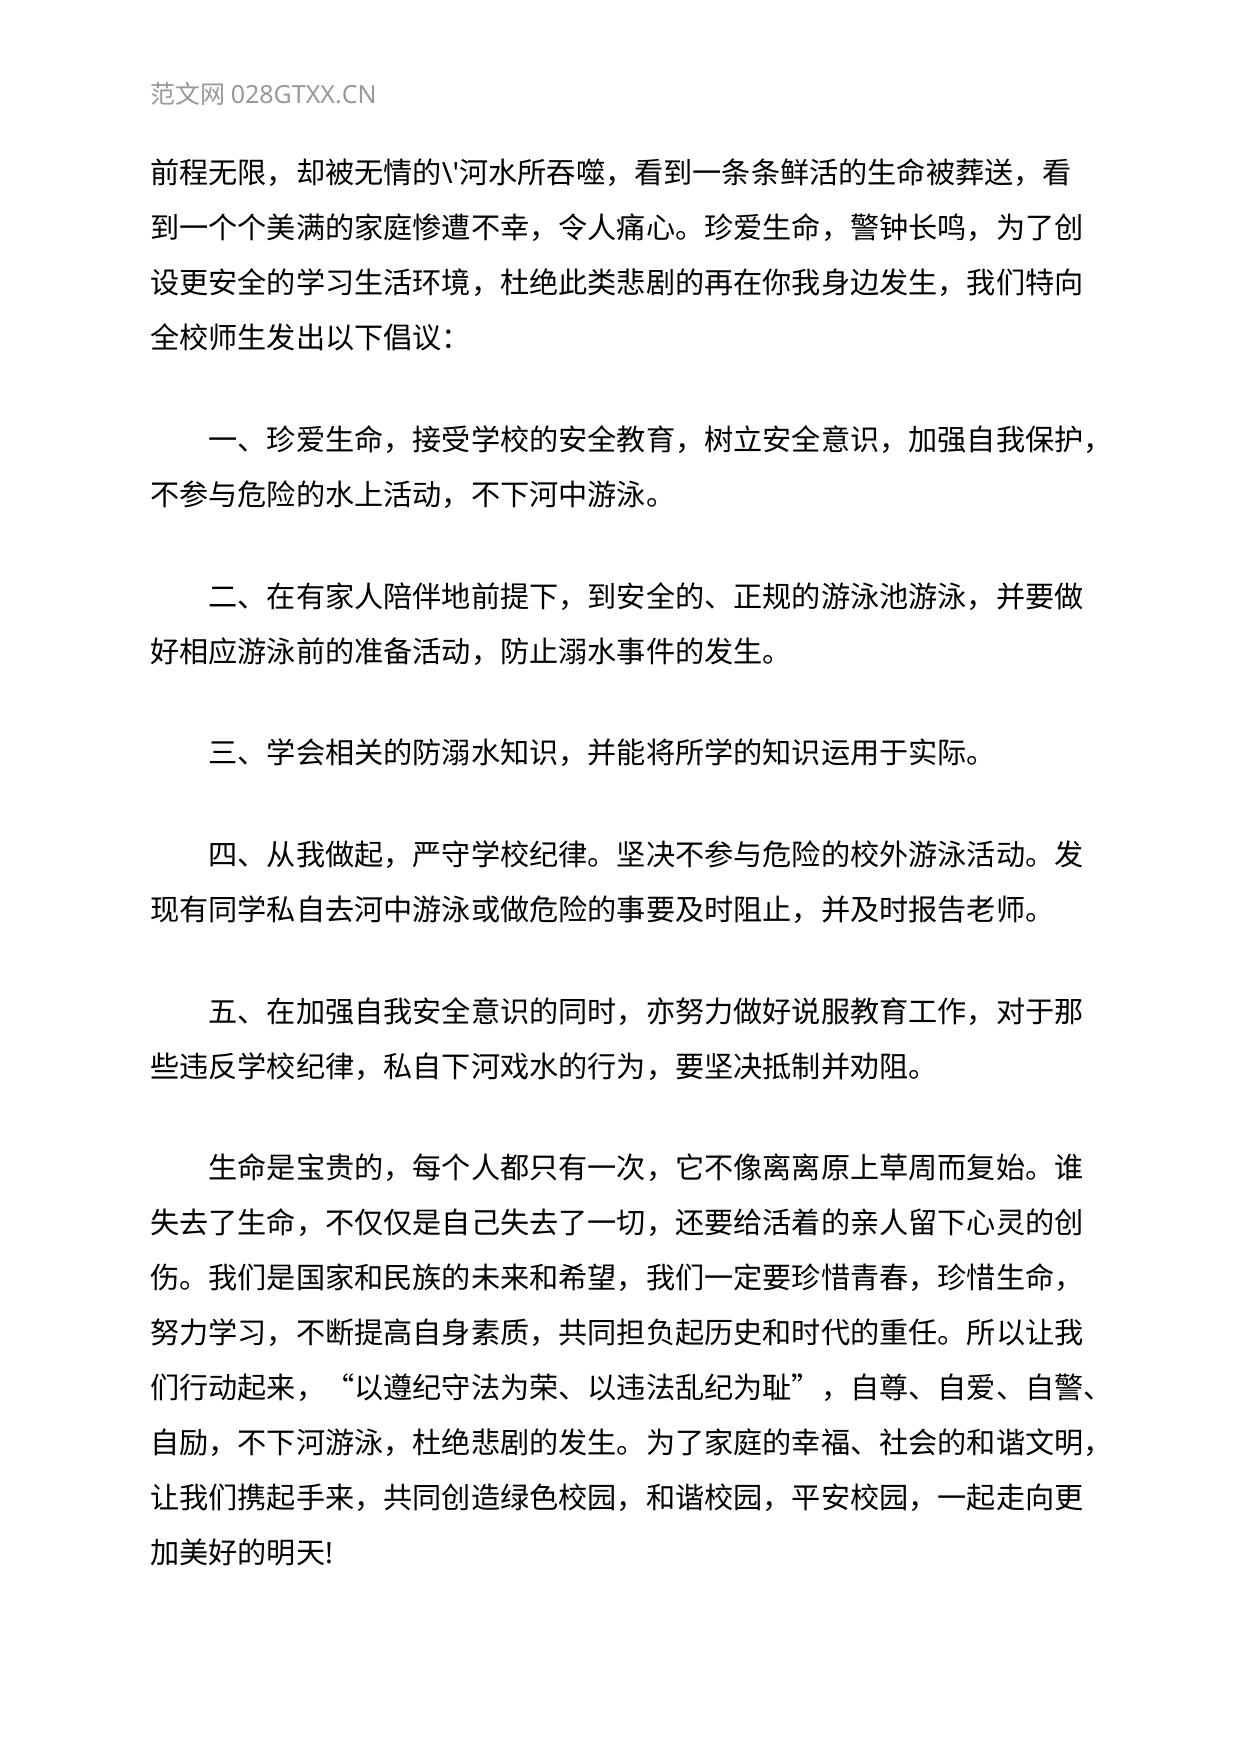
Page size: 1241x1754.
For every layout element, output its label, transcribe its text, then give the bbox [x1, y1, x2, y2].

text 四、从我做起，严守学校纪律。坚决不参与危险的校外游泳活动。发现有同学私自去河中游泳或做危险的事要及时阻止，并及时报告老师。 [150, 832, 1090, 929]
text 三、学会相关的防溺水知识，并能将所学的知识运用于实际。 [150, 730, 1090, 772]
text 生命是宝贵的，每个人都只有一次，它不像离离原上草周而复始。谁失去了生命，不仅仅是自己失去了一切，还要给活着的亲人留下心灵的创伤。我们是国家和民族的未来和希望，我们一定要珍惜青春，珍惜生命，努力学习，不断提高自身素质，共同担负起历史和时代的重任。所以让我们行动起来，“以遵纪守法为荣、以违法乱纪为耻”，自尊、自爱、自警、自励，不下河游泳，杜绝悲剧的发生。为了家庭的幸福、社会的和谐文明，让我们携起手来，共同创造绿色校园，和谐校园，平安校园，一起走向更加美好的明天! [150, 1145, 1090, 1572]
text 二、在有家人陪伴地前提下，到安全的、正规的游泳池游泳，并要做好相应游泳前的准备活动，防止溺水事件的发生。 [150, 573, 1090, 670]
text 五、在加强自我安全意识的同时，亦努力做好说服教育工作，对于那些违反学校纪律，私自下河戏水的行为，要坚决抵制并劝阻。 [150, 988, 1090, 1086]
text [150, 150, 1090, 357]
text 一、珍爱生命，接受学校的安全教育，树立安全意识，加强自我保护，不参与危险的水上活动，不下河中游泳。 [150, 417, 1090, 514]
